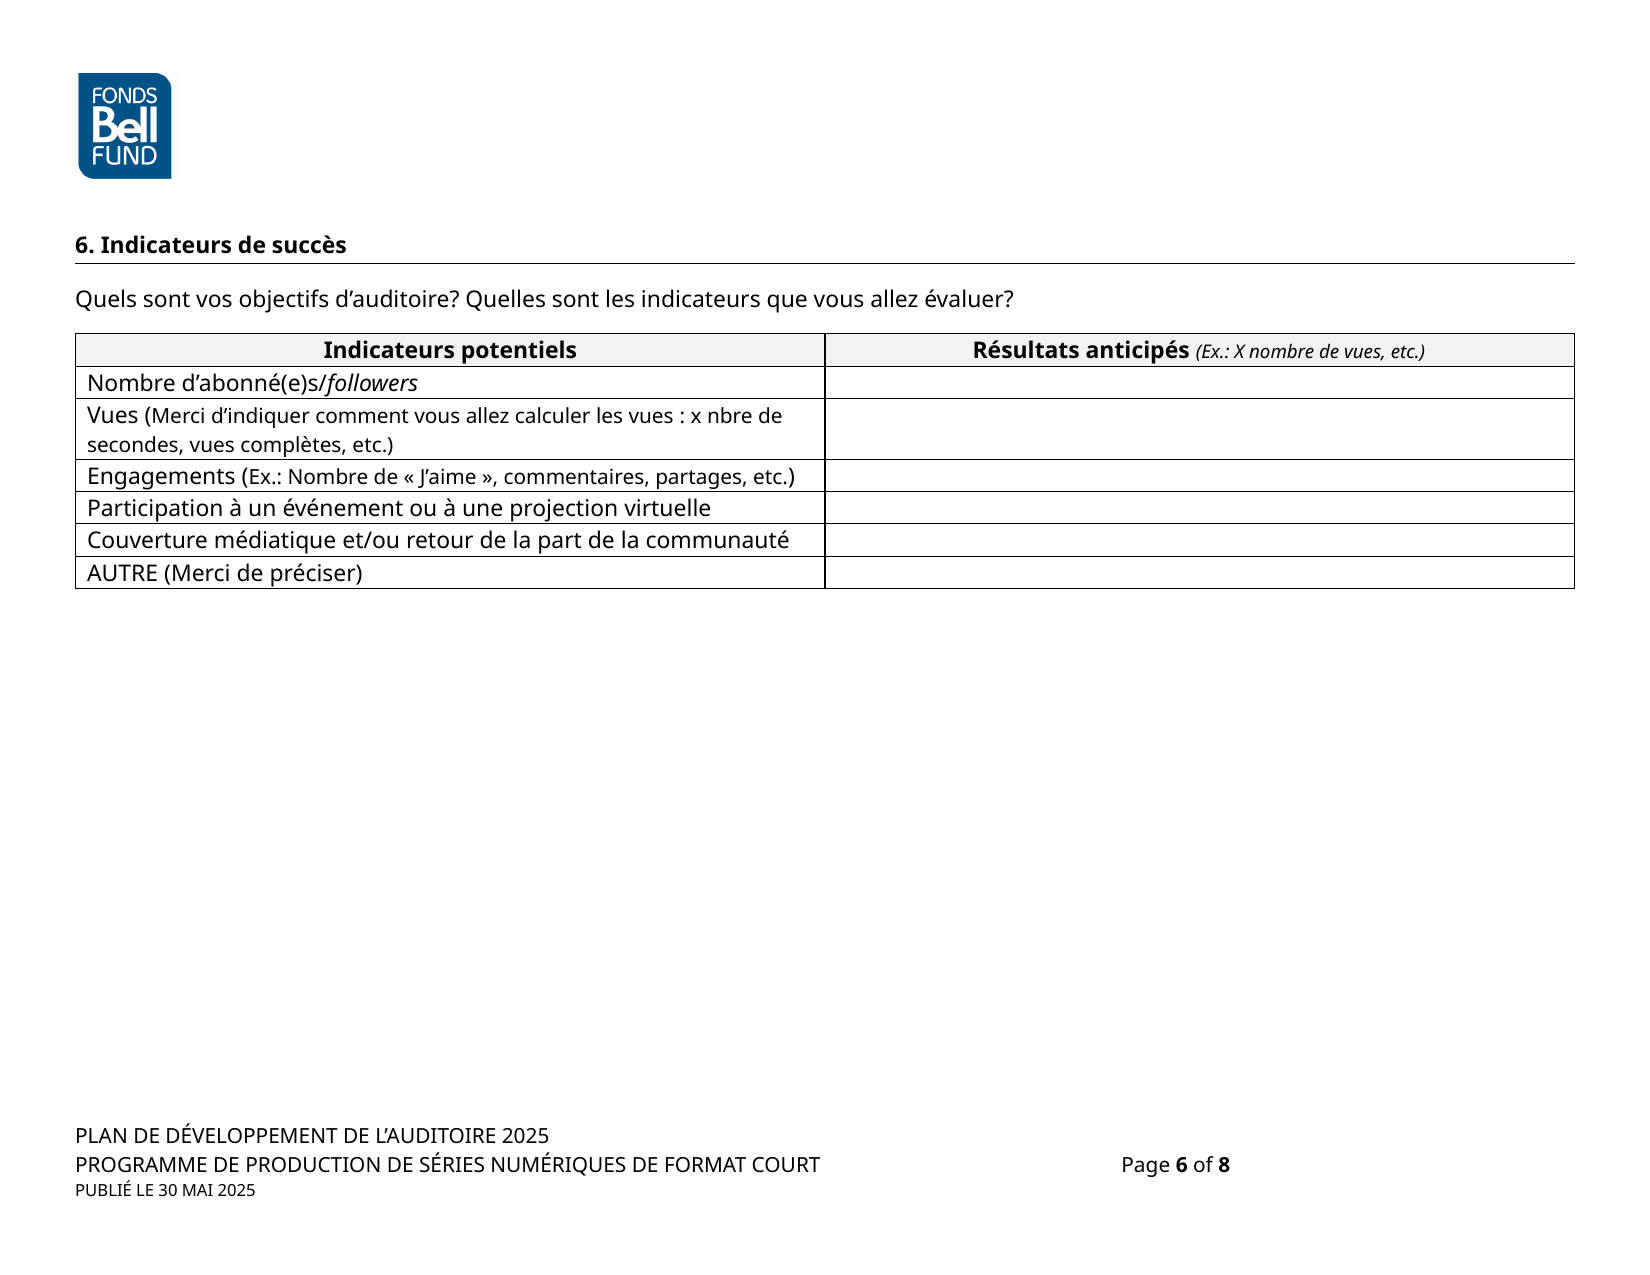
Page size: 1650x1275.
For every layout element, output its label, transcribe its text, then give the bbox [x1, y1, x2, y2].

table_header Indicateurs potentiels [76, 334, 824, 366]
table_cell [826, 524, 1574, 556]
table_header Résultats anticipés (Ex.: X nombre de vues, etc.) [826, 334, 1574, 366]
text 6. Indicateurs de succès [75, 229, 1575, 263]
table_cell [826, 460, 1574, 491]
table_cell AUTRE (Merci de préciser) [76, 557, 824, 588]
table_cell [826, 557, 1574, 588]
text Quels sont vos objectifs d’auditoire? Quelles sont les indicateurs que vous allez évaluer? [75, 283, 1575, 314]
table_cell Participation à un événement ou à une projection virtuelle [76, 492, 824, 523]
table_cell Couverture médiatique et/ou retour de la part de la communauté [76, 524, 824, 556]
table_cell [826, 367, 1574, 398]
table_cell Vues (Merci d’indiquer comment vous allez calculer les vues : x nbre de secondes, vues complètes, etc.) [76, 399, 824, 459]
table_cell Engagements (Ex.: Nombre de « J’aime », commentaires, partages, etc.) [76, 460, 824, 491]
picture [75, 73, 181, 179]
table_cell [826, 399, 1574, 459]
table_cell Nombre d’abonné(e)s/followers [76, 367, 824, 398]
table_cell [826, 492, 1574, 523]
